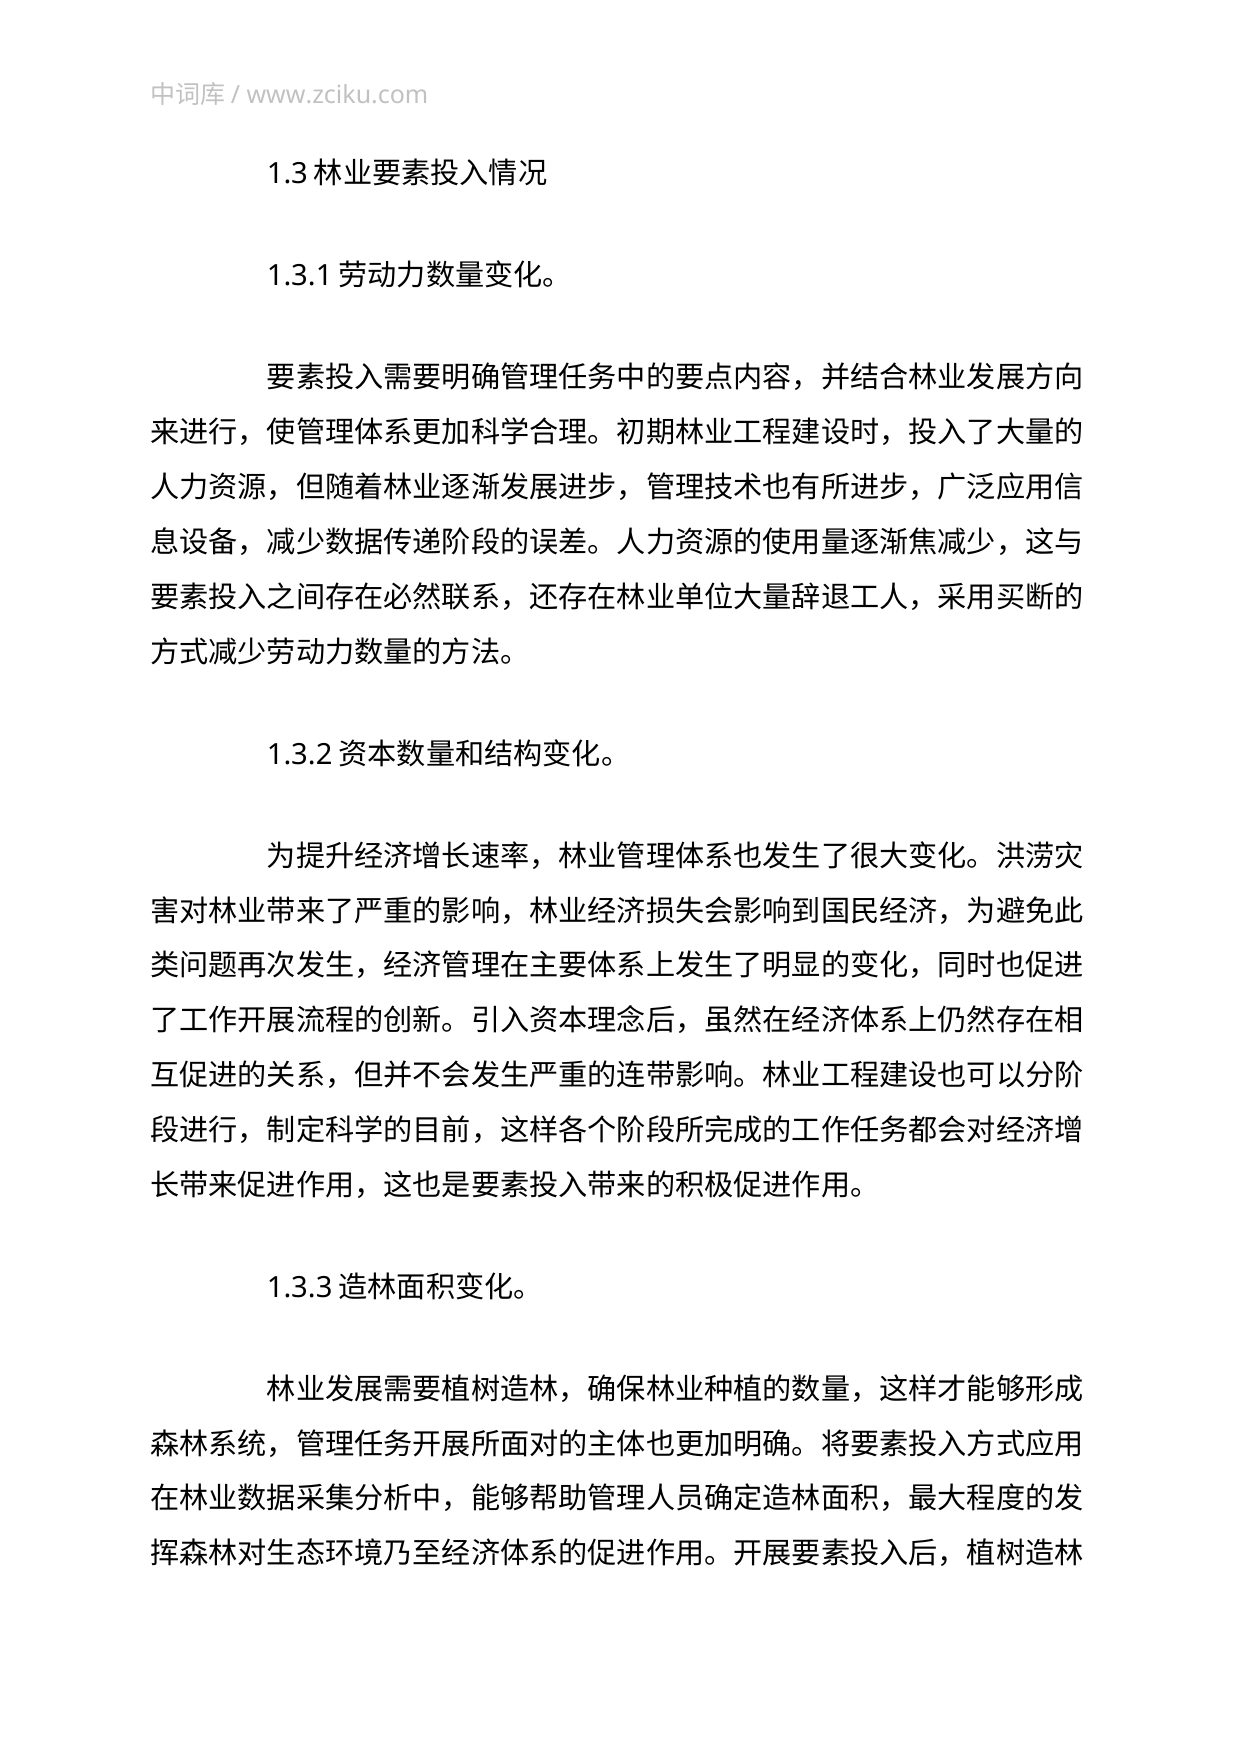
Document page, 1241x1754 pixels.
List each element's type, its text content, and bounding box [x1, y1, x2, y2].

text 为提升经济增长速率，林业管理体系也发生了很大变化。洪涝灾害对林业带来了严重的影响，林业经济损失会影响到国民经济，为避免此类问题再次发生，经济管理在主要体系上发生了明显的变化，同时也促进了工作开展流程的创新。引入资本理念后，虽然在经济体系上仍然存在相互促进的关系，但并不会发生严重的连带影响。林业工程建设也可以分阶段进行，制定科学的目前，这样各个阶段所完成的工作任务都会对经济增长带来促进作用，这也是要素投入带来的积极促进作用。 [150, 832, 1090, 1204]
text 1.3.1劳动力数量变化。 [150, 252, 1090, 294]
text 1.3林业要素投入情况 [150, 150, 1090, 192]
text 要素投入需要明确管理任务中的要点内容，并结合林业发展方向来进行，使管理体系更加科学合理。初期林业工程建设时，投入了大量的人力资源，但随着林业逐渐发展进步，管理技术也有所进步，广泛应用信息设备，减少数据传递阶段的误差。人力资源的使用量逐渐焦减少，这与要素投入之间存在必然联系，还存在林业单位大量辞退工人，采用买断的方式减少劳动力数量的方法。 [150, 354, 1090, 671]
text 1.3.3造林面积变化。 [150, 1263, 1090, 1306]
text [150, 1365, 1090, 1572]
text 1.3.2资本数量和结构变化。 [150, 730, 1090, 773]
